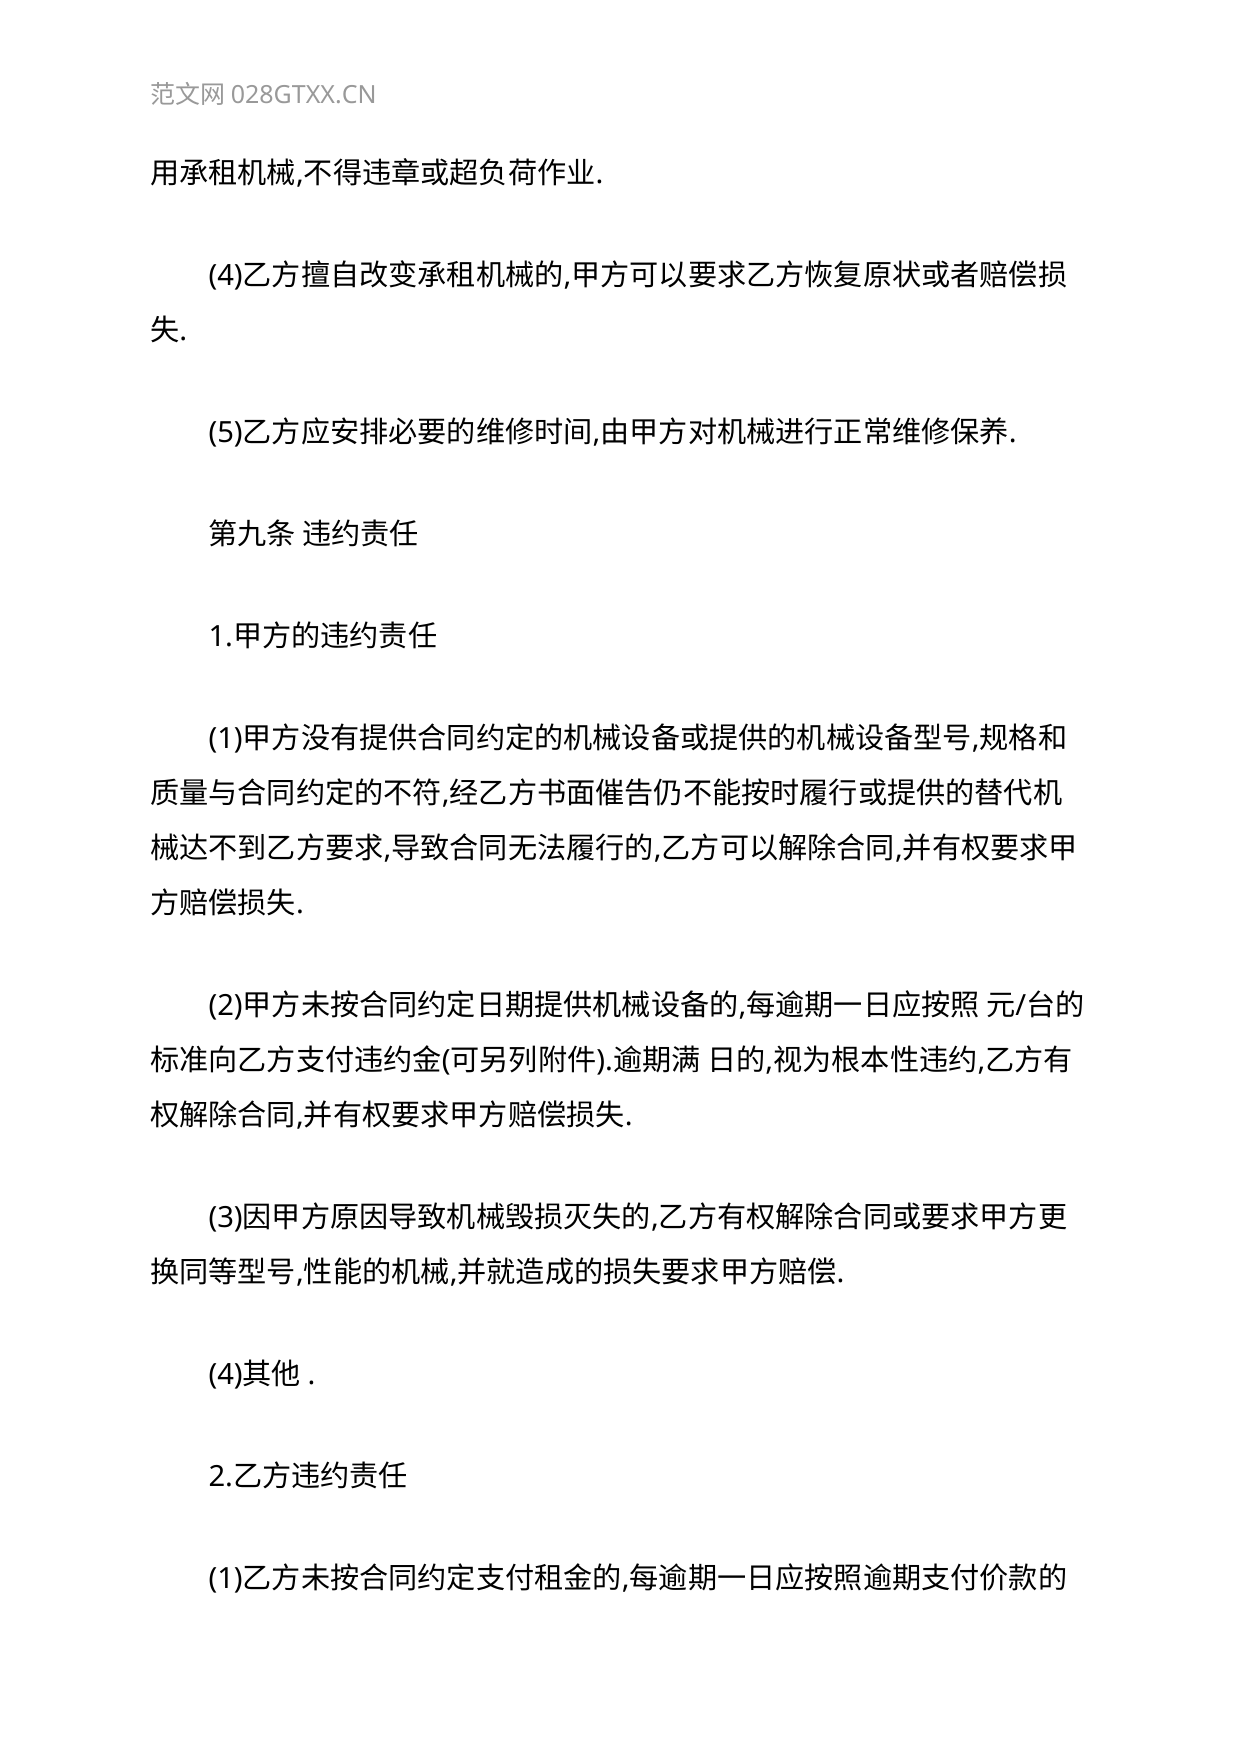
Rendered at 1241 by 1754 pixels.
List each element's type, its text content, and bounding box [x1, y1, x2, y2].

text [150, 150, 1090, 192]
text 第九条 违约责任 [150, 511, 1090, 553]
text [150, 1554, 1090, 1597]
text 1.甲方的违约责任 [150, 613, 1090, 655]
text (4)其他 . [150, 1351, 1090, 1393]
text (4)乙方擅自改变承租机械的,甲方可以要求乙方恢复原状或者赔偿损失. [150, 252, 1090, 349]
text (1)甲方没有提供合同约定的机械设备或提供的机械设备型号,规格和质量与合同约定的不符,经乙方书面催告仍不能按时履行或提供的替代机械达不到乙方要求,导致合同无法履行的,乙方可以解除合同,并有权要求甲方赔偿损失. [150, 715, 1090, 922]
text (5)乙方应安排必要的维修时间,由甲方对机械进行正常维修保养. [150, 409, 1090, 451]
text (2)甲方未按合同约定日期提供机械设备的,每逾期一日应按照 元/台的标准向乙方支付违约金(可另列附件).逾期满 日的,视为根本性违约,乙方有权解除合同,并有权要求甲方赔偿损失. [150, 982, 1090, 1134]
text 2.乙方违约责任 [150, 1453, 1090, 1495]
text (3)因甲方原因导致机械毁损灭失的,乙方有权解除合同或要求甲方更换同等型号,性能的机械,并就造成的损失要求甲方赔偿. [150, 1194, 1090, 1291]
